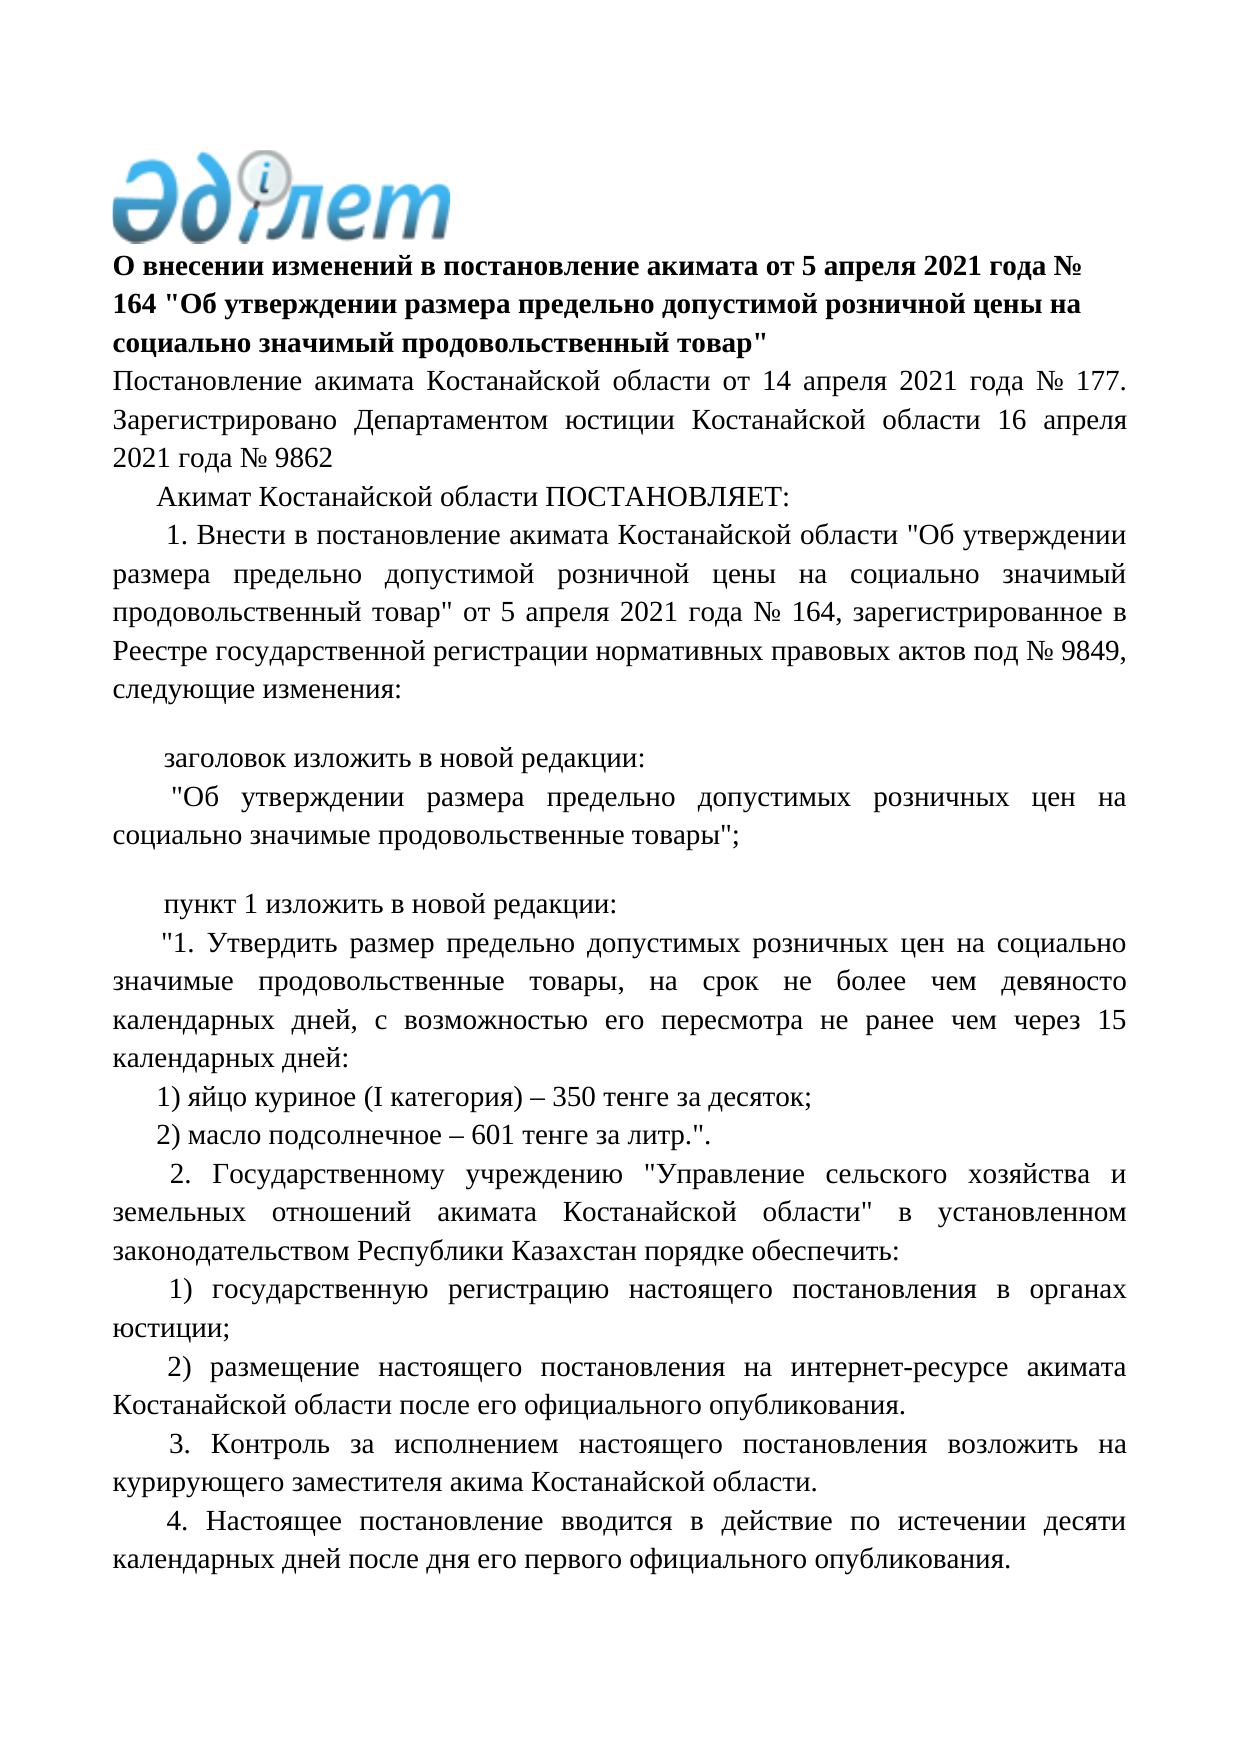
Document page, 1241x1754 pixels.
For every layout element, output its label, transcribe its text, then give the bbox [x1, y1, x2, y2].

text 4. Настоящее постановление вводится в действие по истечении десяти календарных дней после дня его первого официального опубликования. [112, 1503, 1128, 1575]
text Акимат Костанайской области ПОСТАНОВЛЯЕТ: [112, 479, 1128, 512]
text "Об утверждении размера предельно допустимых розничных цен на социально значимые продовольственные товары"; [112, 779, 1128, 851]
text пункт 1 изложить в новой редакции: [112, 886, 1128, 920]
text "1. Утвердить размер предельно допустимых розничных цен на социально значимые продовольственные товары, на срок не более чем девяносто календарных дней, с возможностью его пересмотра не ранее чем через 15 календарных дней: [112, 925, 1128, 1074]
text заголовок изложить в новой редакции: [112, 740, 1128, 774]
text 1) государственную регистрацию настоящего постановления в органах юстиции; [112, 1272, 1128, 1344]
text 1) яйцо куриное (I категория) – 350 тенге за десяток; [112, 1079, 1128, 1112]
text 2) размещение настоящего постановления на интернет-ресурсе акимата Костанайской области после его официального опубликования. [112, 1349, 1128, 1421]
text Постановление акимата Костанайской области от 14 апреля 2021 года № 177. Зарегистрировано Департаментом юстиции Костанайской области 16 апреля 2021 года № 9862 [112, 363, 1128, 474]
picture [112, 150, 451, 244]
text 1. Внести в постановление акимата Костанайской области "Об утверждении размера предельно допустимой розничной цены на социально значимый продовольственный товар" от 5 апреля 2021 года № 164, зарегистрированное в Реестре государственной регистрации нормативных правовых актов под № 9849, следующие изменения: [112, 517, 1128, 705]
text 2. Государственному учреждению "Управление сельского хозяйства и земельных отношений акимата Костанайской области" в установленном законодательством Республики Казахстан порядке обеспечить: [112, 1156, 1128, 1267]
text О внесении изменений в постановление акимата от 5 апреля 2021 года № 164 "Об утверждении размера предельно допустимой розничной цены на социально значимый продовольственный товар" [112, 248, 1128, 358]
text 3. Контроль за исполнением настоящего постановления возложить на курирующего заместителя акима Костанайской области. [112, 1426, 1128, 1498]
text 2) масло подсолнечное – 601 тенге за литр.". [112, 1117, 1128, 1151]
